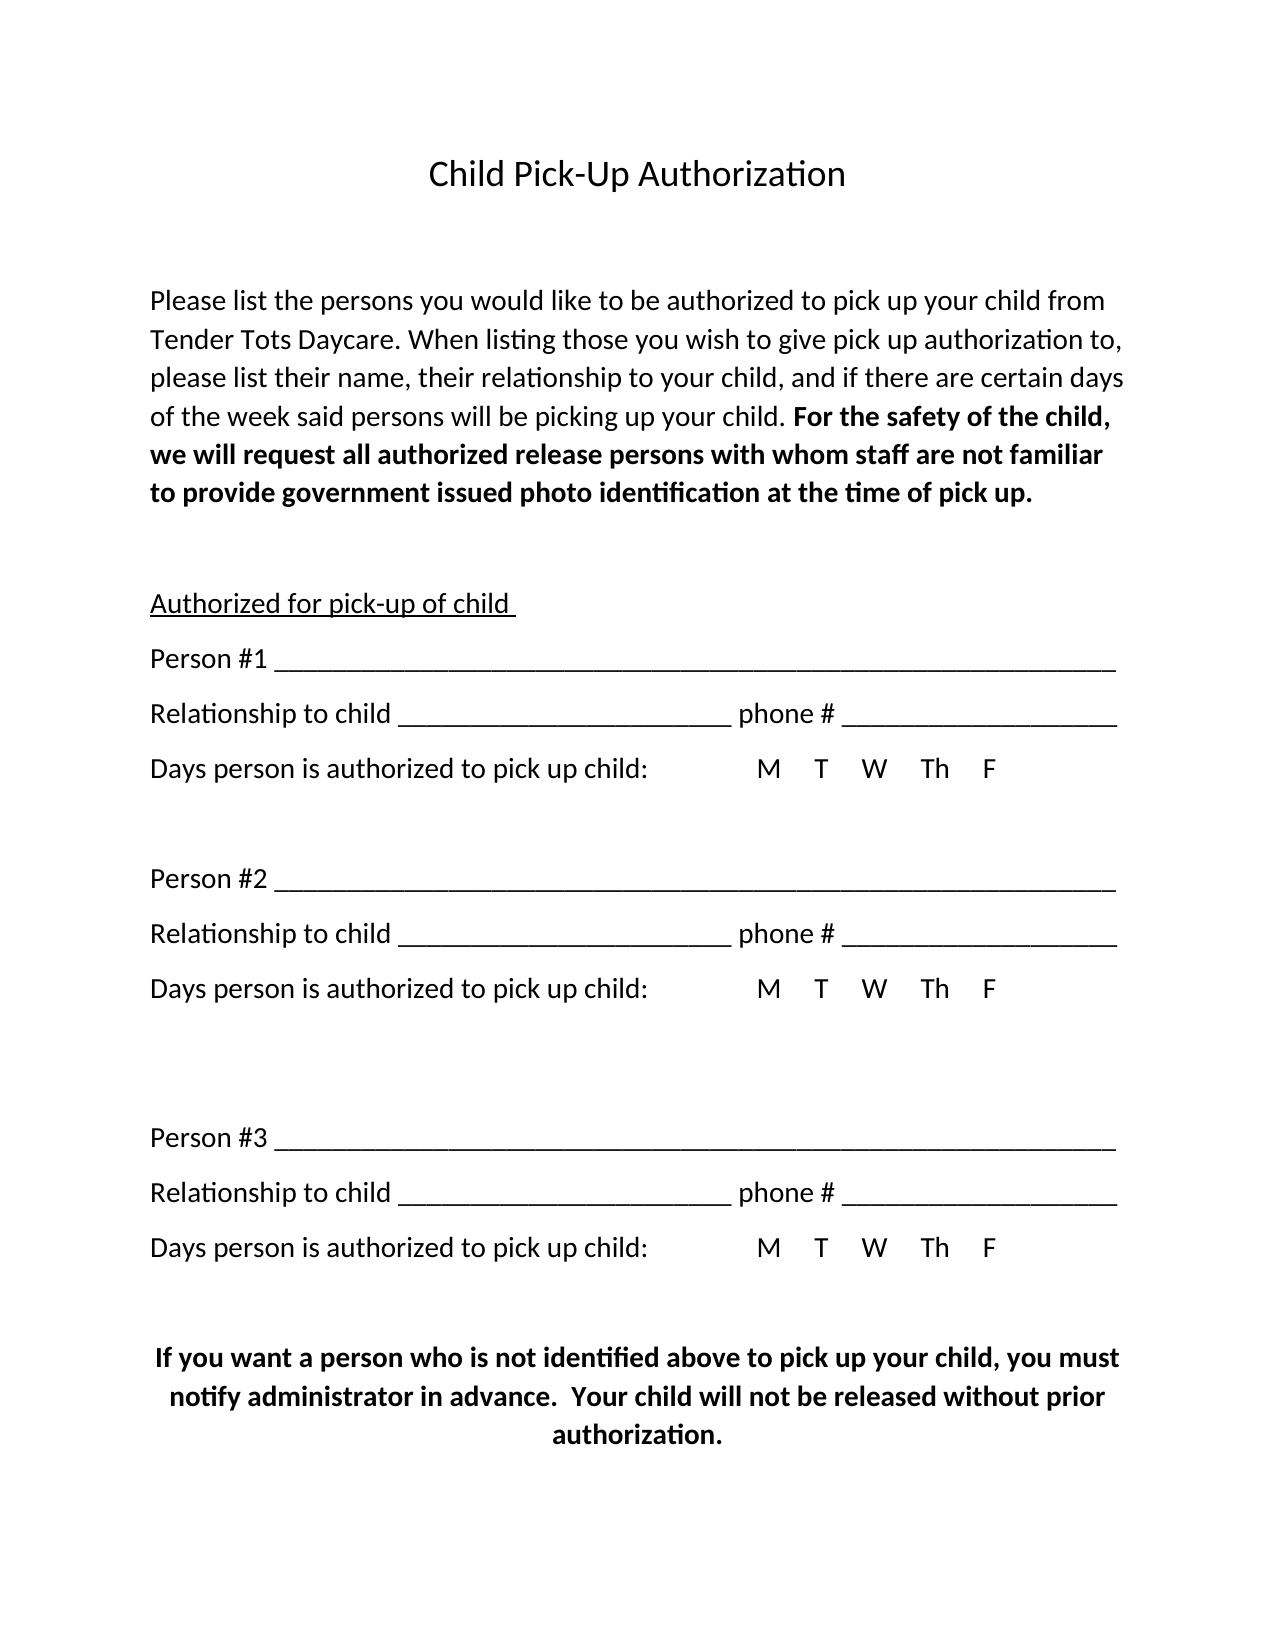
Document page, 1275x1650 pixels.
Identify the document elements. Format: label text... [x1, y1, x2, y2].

text Relationship to child _______________________ phone # ___________________ [150, 695, 1125, 731]
text Days person is authorized to pick up child: M T W Th F [150, 1229, 1125, 1265]
text If you want a person who is not identified above to pick up your child, you must notify administrator in advance. Your child will not be released without prior authorization. [150, 1339, 1125, 1452]
text Person #3 __________________________________________________________ [150, 1119, 1125, 1155]
text Child Pick-Up Authorization [150, 150, 1125, 196]
text Relationship to child _______________________ phone # ___________________ [150, 915, 1125, 951]
text Person #1 __________________________________________________________ [150, 640, 1125, 675]
text Days person is authorized to pick up child: M T W Th F [150, 970, 1125, 1006]
text Days person is authorized to pick up child: M T W Th F [150, 750, 1125, 786]
text Relationship to child _______________________ phone # ___________________ [150, 1174, 1125, 1210]
text Authorized for pick-up of child [150, 585, 1125, 620]
text Please list the persons you would like to be authorized to pick up your child from Tender Tots Daycare. When listing those you wish to give pick up authorization to, please list their name, their relationship to your child, and if there are certain days of the week said persons will be picking up your child. For the safety of the child, we will request all authorized release persons with whom staff are not familiar to provide government issued photo identification at the time of pick up. [150, 282, 1125, 510]
text Person #2 __________________________________________________________ [150, 860, 1125, 896]
